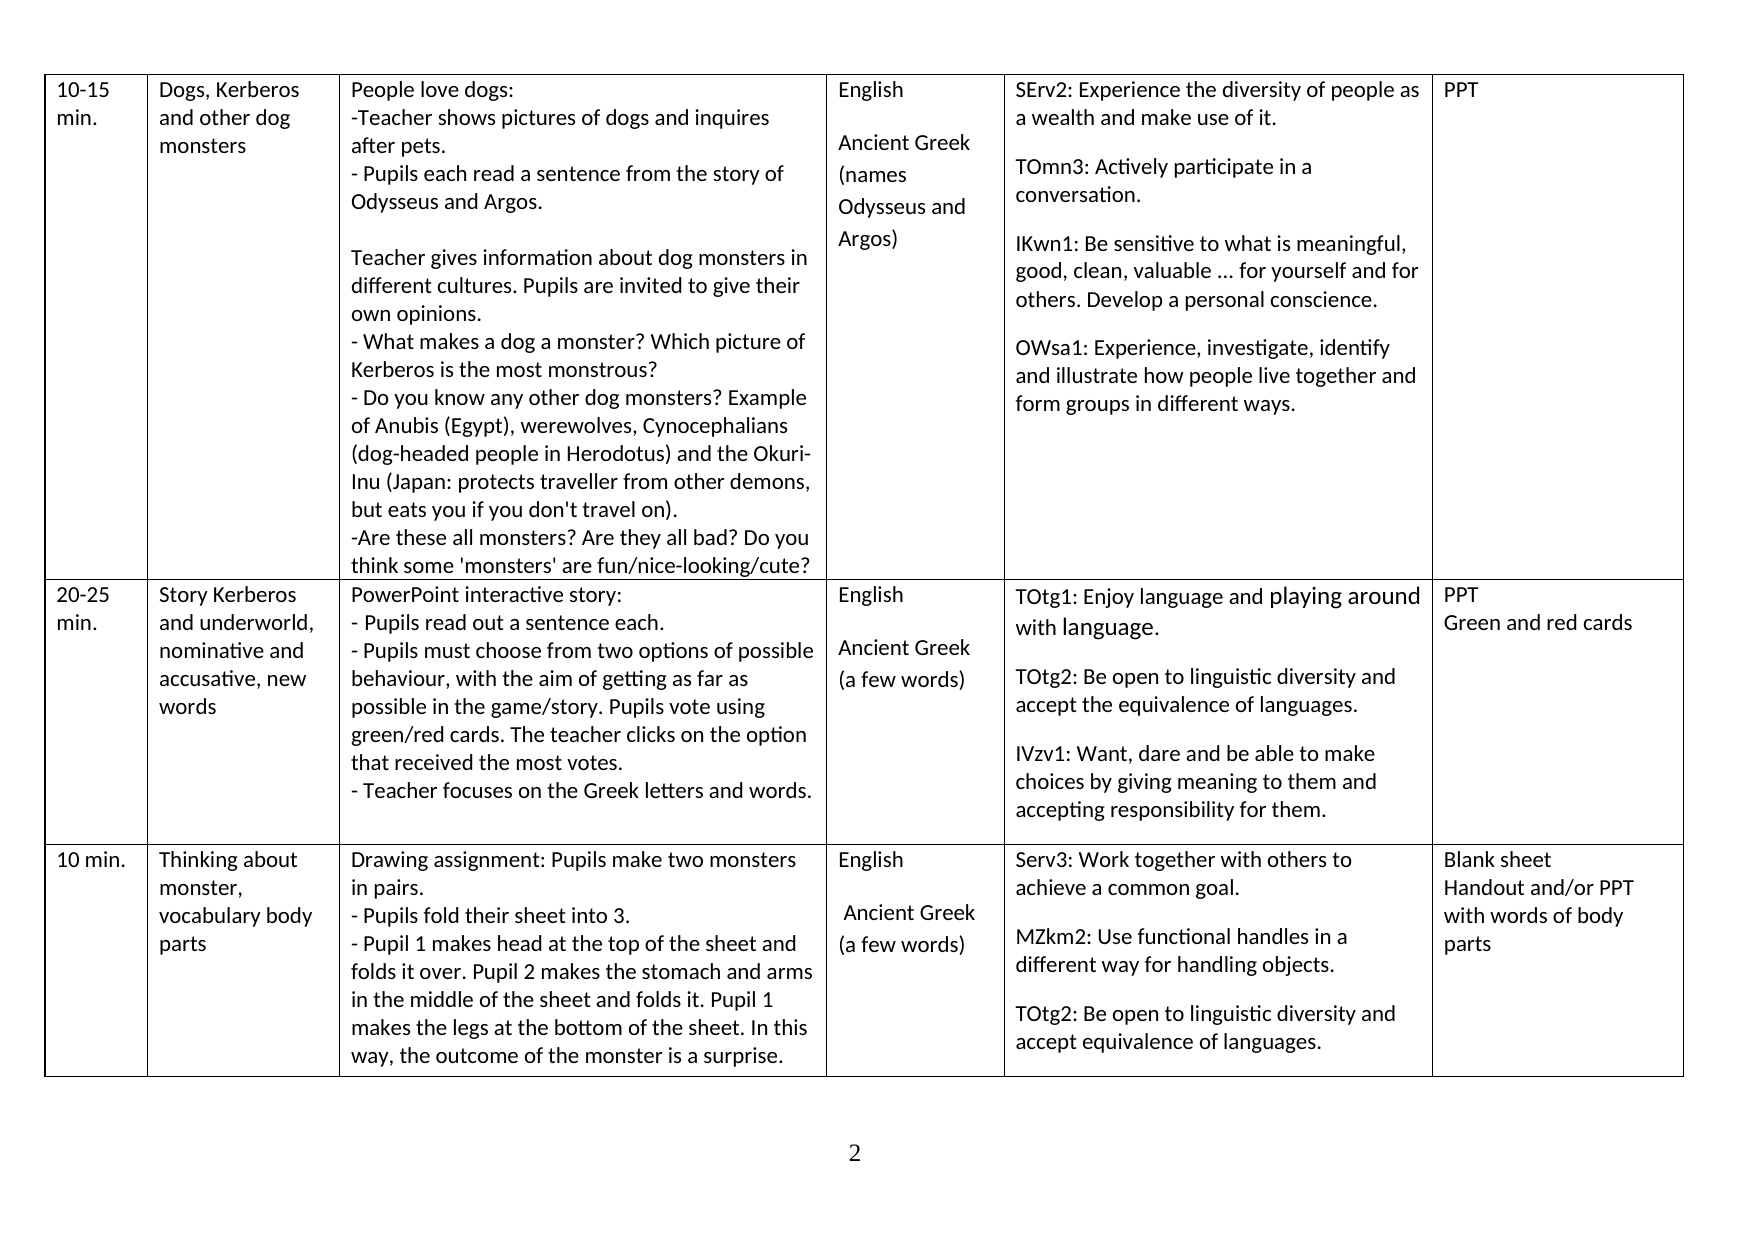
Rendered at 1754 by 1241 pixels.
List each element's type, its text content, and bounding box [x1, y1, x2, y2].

table_cell 10-15 min. [46, 75, 147, 579]
table_cell PPT [1433, 75, 1683, 579]
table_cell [340, 845, 826, 1076]
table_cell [148, 845, 339, 1076]
table_cell Story Kerberos and underworld, nominative and accusative, new words [148, 580, 339, 844]
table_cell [827, 845, 1004, 1076]
table_cell SErv2: Experience the diversity of people as a wealth and make use of it. TOmn3: Actively participate in a conversation. IKwn1: Be sensitive to what is meaningful, good, clean, valuable ... for yourself and for others. Develop a personal conscience. OWsa1: Experience, investigate, identify and illustrate how people live together and form groups in different ways. [1005, 75, 1432, 579]
table_cell English Ancient Greek (a few words) [827, 580, 1004, 844]
table_cell 10 min. [46, 845, 147, 1076]
table_cell 20-25 min. [46, 580, 147, 844]
table_cell Dogs, Kerberos and other dog monsters [148, 75, 339, 579]
table_cell English Ancient Greek (names Odysseus and Argos) [827, 75, 1004, 579]
table_cell PowerPoint interactive story: - Pupils read out a sentence each. - Pupils must choose from two options of possible behaviour, with the aim of getting as far as possible in the game/story. Pupils vote using green/red cards. The teacher clicks on the option that received the most votes. - Teacher focuses on the Greek letters and words. [340, 580, 826, 844]
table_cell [1433, 845, 1683, 1076]
table_cell People love dogs: -Teacher shows pictures of dogs and inquires after pets. - Pupils each read a sentence from the story of Odysseus and Argos. Teacher gives information about dog monsters in different cultures. Pupils are invited to give their own opinions. - What makes a dog a monster? Which picture of Kerberos is the most monstrous? - Do you know any other dog monsters? Example of Anubis (Egypt), werewolves, Cynocephalians (dog-headed people in Herodotus) and the Okuri-Inu (Japan: protects traveller from other demons, but eats you if you don't travel on). -Are these all monsters? Are they all bad? Do you think some 'monsters' are fun/nice-looking/cute? [340, 75, 826, 579]
table_cell PPT Green and red cards [1433, 580, 1683, 844]
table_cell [1005, 845, 1432, 1076]
table_cell TOtg1: Enjoy language and playing around with language. TOtg2: Be open to linguistic diversity and accept the equivalence of languages. IVzv1: Want, dare and be able to make choices by giving meaning to them and accepting responsibility for them. [1005, 580, 1432, 844]
